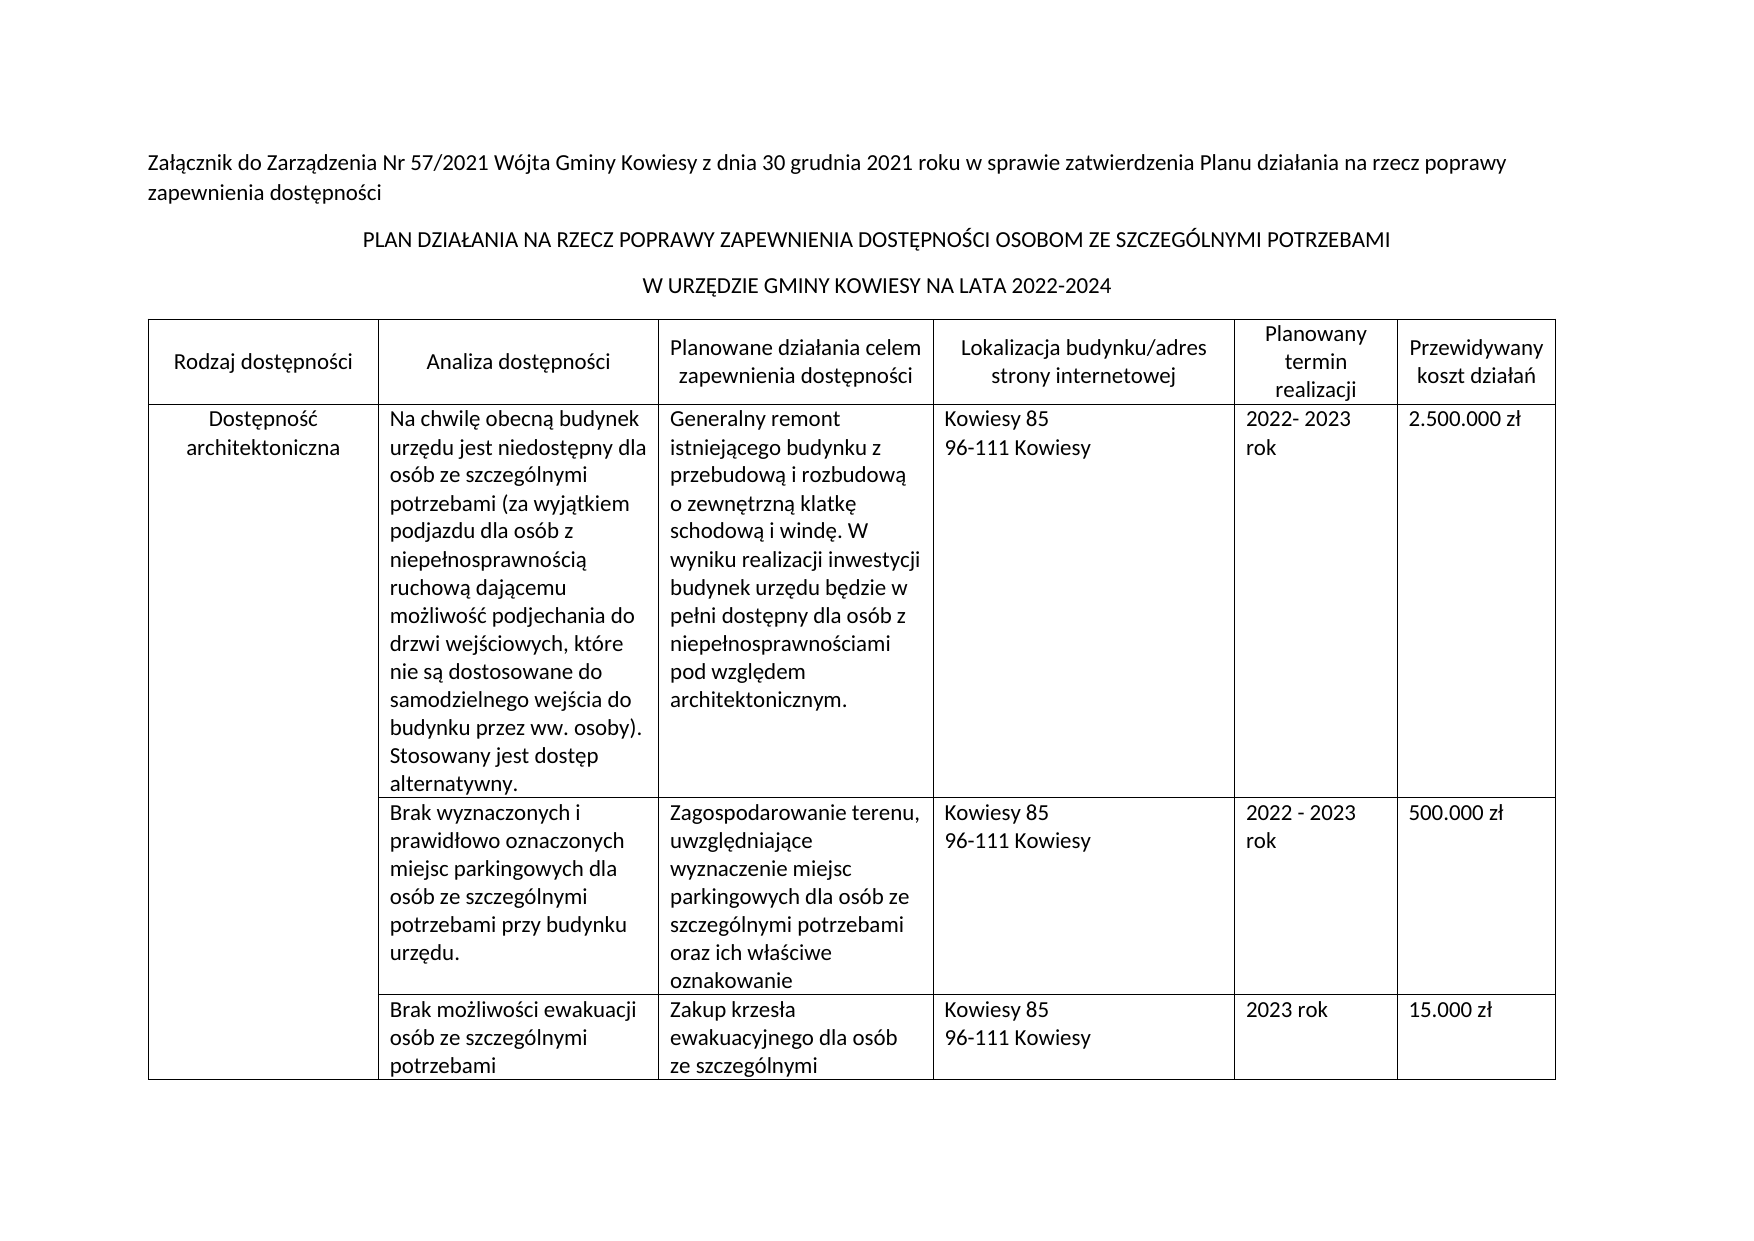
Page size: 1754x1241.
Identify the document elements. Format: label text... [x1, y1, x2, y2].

table_cell Na chwilę obecną budynek urzędu jest niedostępny dla osób ze szczególnymi potrzebami (za wyjątkiem podjazdu dla osób z niepełnosprawnością ruchową dającemu możliwość podjechania do drzwi wejściowych, które nie są dostosowane do samodzielnego wejścia do budynku przez ww. osoby). Stosowany jest dostęp alternatywny. [379, 405, 658, 797]
table_header Lokalizacja budynku/adres strony internetowej [934, 320, 1234, 403]
table_cell 2023 rok [1235, 995, 1397, 1079]
table_cell 2.500.000 zł [1398, 405, 1555, 797]
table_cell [659, 995, 933, 1079]
table_cell Brak wyznaczonych i prawidłowo oznaczonych miejsc parkingowych dla osób ze szczególnymi potrzebami przy budynku urzędu. [379, 798, 658, 994]
table_cell 2022- 2023 rok [1235, 405, 1397, 797]
table_cell Zagospodarowanie terenu, uwzględniające wyznaczenie miejsc parkingowych dla osób ze szczególnymi potrzebami oraz ich właściwe oznakowanie [659, 798, 933, 994]
table_cell Generalny remont istniejącego budynku z przebudową i rozbudową o zewnętrzną klatkę schodową i windę. W wyniku realizacji inwestycji budynek urzędu będzie w pełni dostępny dla osób z niepełnosprawnościami pod względem architektonicznym. [659, 405, 933, 797]
table_cell Dostępność architektoniczna [149, 405, 378, 1079]
table_cell Kowiesy 85 96-111 Kowiesy [934, 798, 1234, 994]
table_cell Kowiesy 85 96-111 Kowiesy [934, 405, 1234, 797]
table_header Planowany termin realizacji [1235, 320, 1397, 403]
table_header Analiza dostępności [379, 320, 658, 403]
table_cell 500.000 zł [1398, 798, 1555, 994]
text PLAN DZIAŁANIA NA RZECZ POPRAWY ZAPEWNIENIA DOSTĘPNOŚCI OSOBOM ZE SZCZEGÓLNYMI POTRZEBAMI [148, 225, 1606, 253]
table_header Rodzaj dostępności [149, 320, 378, 403]
table_cell 15.000 zł [1398, 995, 1555, 1079]
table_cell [379, 995, 658, 1079]
table_cell 2022 - 2023 rok [1235, 798, 1397, 994]
table_header Planowane działania celem zapewnienia dostępności [659, 320, 933, 403]
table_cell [934, 995, 1234, 1079]
text W URZĘDZIE GMINY KOWIESY NA LATA 2022-2024 [148, 272, 1606, 299]
table_header Przewidywany koszt działań [1398, 320, 1555, 403]
text Załącznik do Zarządzenia Nr 57/2021 Wójta Gminy Kowiesy z dnia 30 grudnia 2021 roku w sprawie zatwierdzenia Planu działania na rzecz poprawy zapewnienia dostępności [148, 148, 1606, 206]
